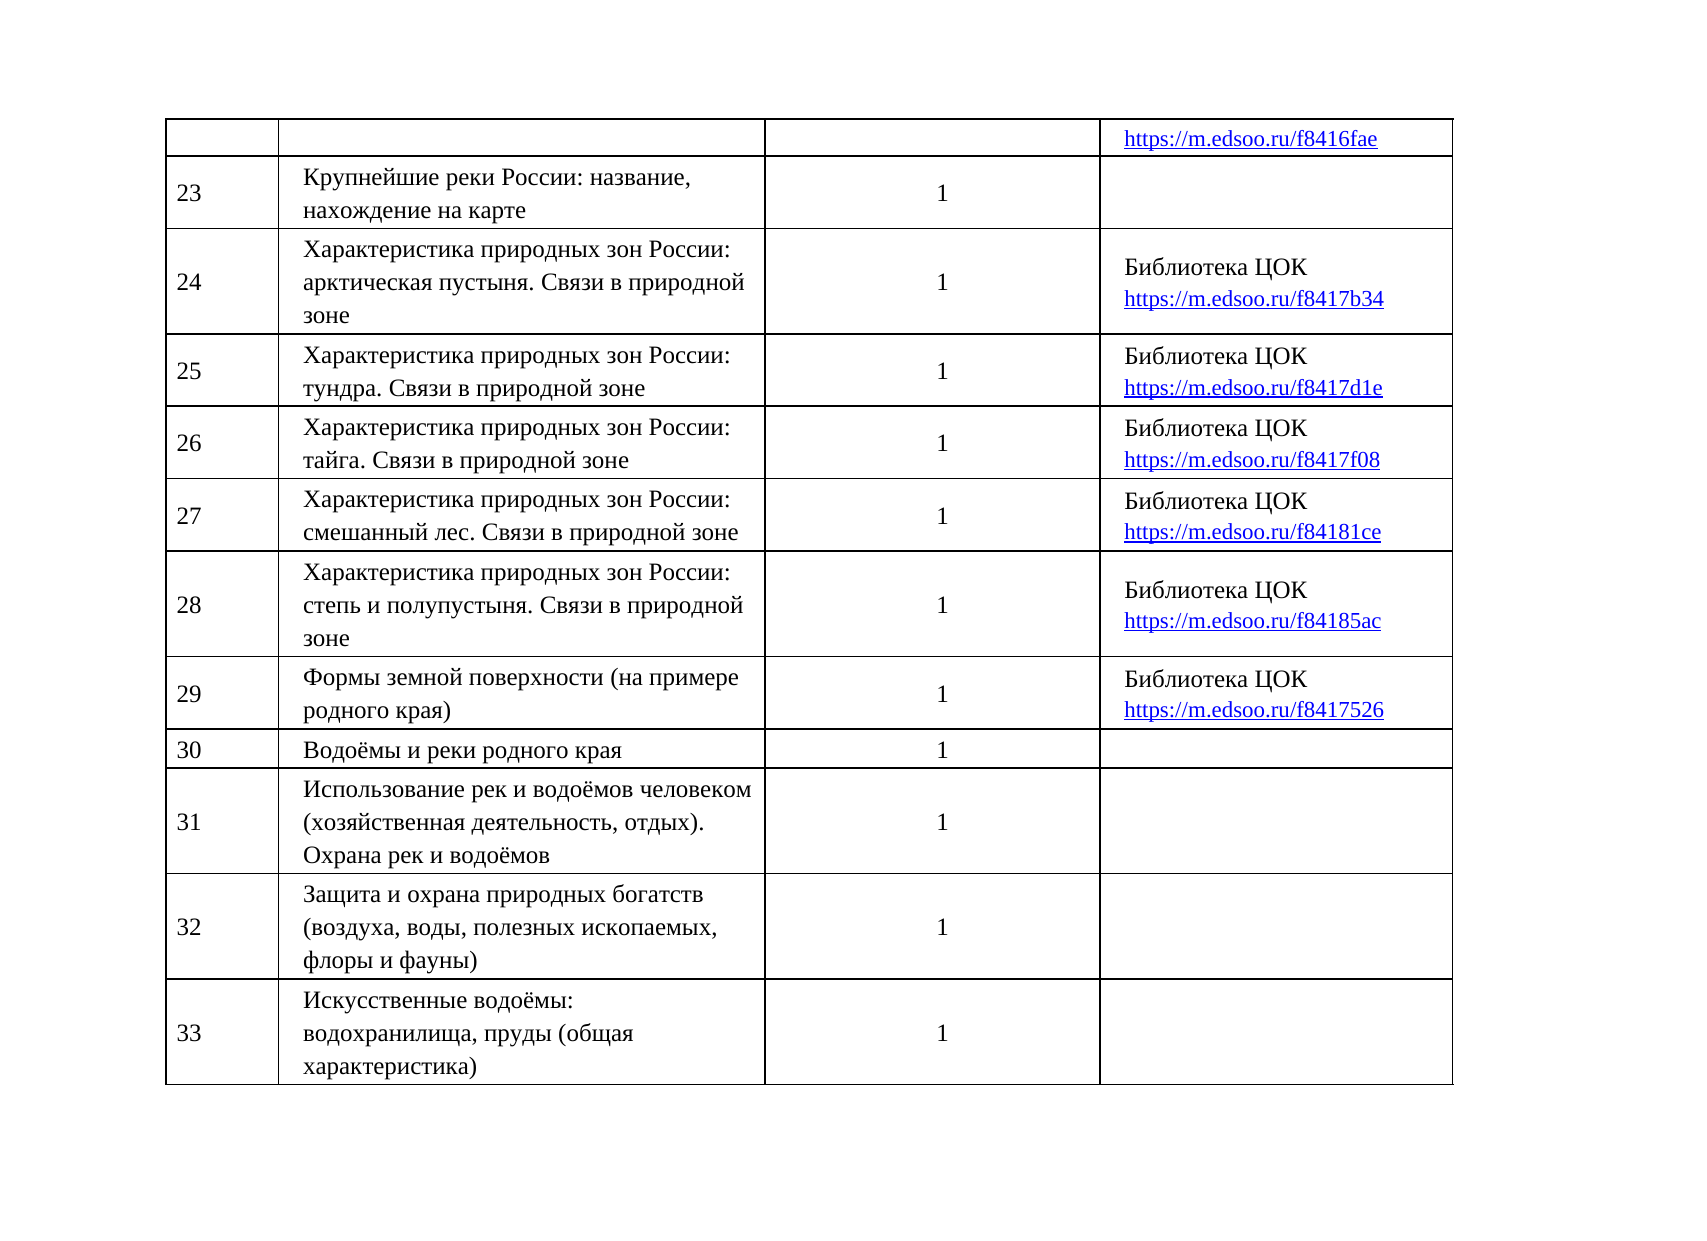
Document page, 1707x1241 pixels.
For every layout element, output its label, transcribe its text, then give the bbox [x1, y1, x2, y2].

table_cell [1101, 769, 1452, 873]
table_cell 28 [167, 552, 278, 656]
table_cell 1 [766, 769, 1099, 873]
table_cell Библиотека ЦОК https://m.edsoo.ru/f8417b34 [1101, 229, 1452, 333]
table_cell 31 [167, 769, 278, 873]
table_cell Характеристика природных зон России: степь и полупустыня. Связи в природной зоне [279, 552, 764, 656]
table_cell 24 [167, 229, 278, 333]
table_cell Библиотека ЦОК https://m.edsoo.ru/f8417f08 [1101, 407, 1452, 478]
table_cell 1 [766, 552, 1099, 656]
table_cell 1 [766, 157, 1099, 227]
table_cell [1101, 874, 1452, 978]
table_cell Искусственные водоёмы: водохранилища, пруды (общая характеристика) [279, 980, 764, 1083]
table_cell Крупнейшие реки России: название, нахождение на карте [279, 157, 764, 227]
table_cell Характеристика природных зон России: арктическая пустыня. Связи в природной зоне [279, 229, 764, 333]
table_cell 1 [766, 730, 1099, 767]
table_cell 33 [167, 980, 278, 1083]
table_cell Библиотека ЦОК https://m.edsoo.ru/f8417526 [1101, 657, 1452, 728]
table_cell Характеристика природных зон России: смешанный лес. Связи в природной зоне [279, 479, 764, 550]
table_cell [1101, 730, 1452, 767]
table_cell [1101, 980, 1452, 1083]
table_cell 29 [167, 657, 278, 728]
table_cell 32 [167, 874, 278, 978]
table_cell Характеристика природных зон России: тайга. Связи в природной зоне [279, 407, 764, 478]
table_cell 1 [766, 479, 1099, 550]
table_cell 1 [766, 229, 1099, 333]
table_cell 1 [766, 980, 1099, 1083]
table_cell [279, 120, 764, 155]
table_cell Использование рек и водоёмов человеком (хозяйственная деятельность, отдых). Охрана рек и водоёмов [279, 769, 764, 873]
table_cell Библиотека ЦОК https://m.edsoo.ru/f8417d1e [1101, 335, 1452, 405]
table_cell Водоёмы и реки родного края [279, 730, 764, 767]
table_cell 23 [167, 157, 278, 227]
table_cell 1 [766, 874, 1099, 978]
table_cell [1101, 157, 1452, 227]
table_cell Библиотека ЦОК https://m.edsoo.ru/f84181ce [1101, 479, 1452, 550]
table_cell 26 [167, 407, 278, 478]
table_cell 1 [766, 657, 1099, 728]
table_cell Библиотека ЦОК https://m.edsoo.ru/f84185ac [1101, 552, 1452, 656]
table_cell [1101, 120, 1452, 155]
table_cell Формы земной поверхности (на примере родного края) [279, 657, 764, 728]
table_cell 1 [766, 120, 1099, 155]
table_cell 1 [766, 335, 1099, 405]
table_cell 30 [167, 730, 278, 767]
table_cell 25 [167, 335, 278, 405]
table_cell 1 [766, 407, 1099, 478]
table_cell Защита и охрана природных богатств (воздуха, воды, полезных ископаемых, флоры и фауны) [279, 874, 764, 978]
table_cell 22 [167, 120, 278, 155]
table_cell 27 [167, 479, 278, 550]
table_cell Характеристика природных зон России: тундра. Связи в природной зоне [279, 335, 764, 405]
